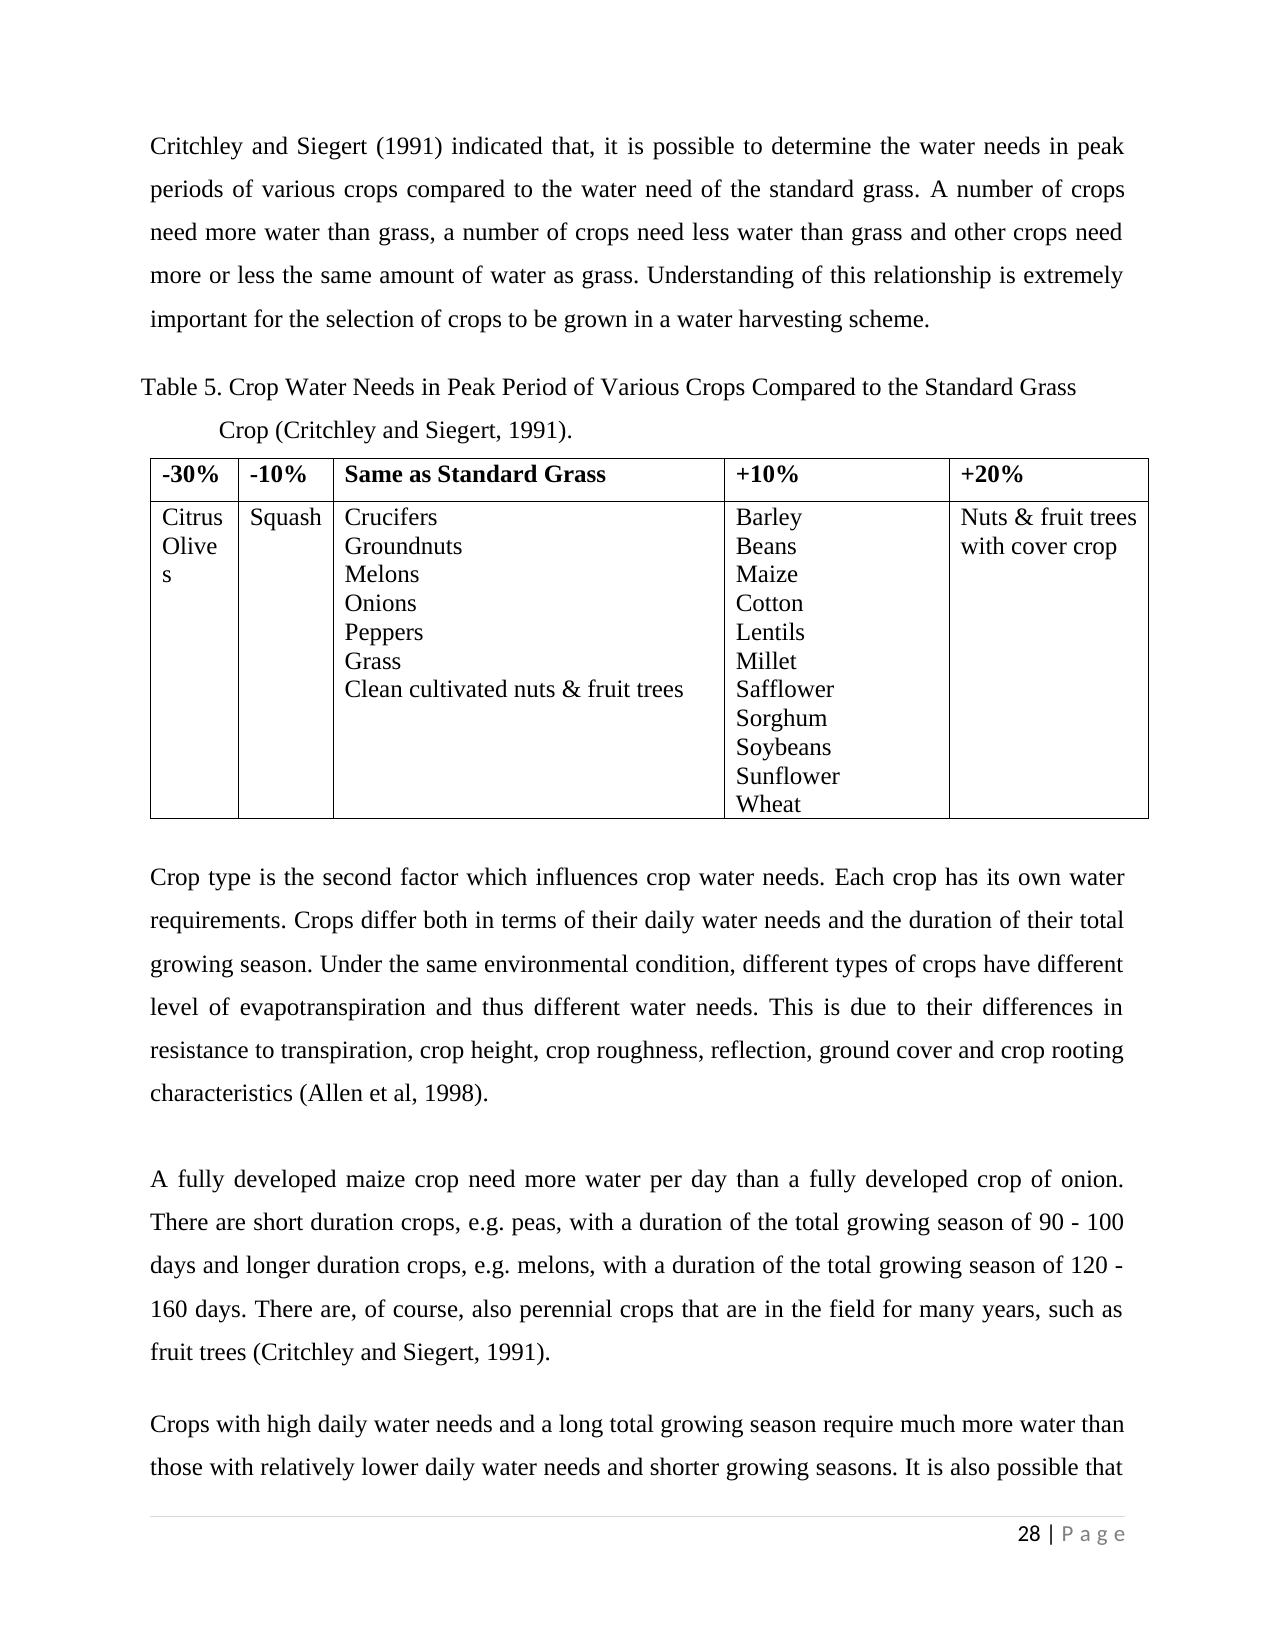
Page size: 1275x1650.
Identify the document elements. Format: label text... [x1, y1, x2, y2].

table_cell Nuts & fruit trees with cover crop [950, 502, 1148, 818]
table_cell Squash [239, 502, 333, 818]
table_cell Citrus Olives [151, 502, 238, 818]
table_header Same as Standard Grass [334, 459, 724, 501]
table_header -10% [239, 459, 333, 501]
table_header +10% [725, 459, 949, 501]
text Table 5. Crop Water Needs in Peak Period of Various Crops Compared to the Standard Grass [141, 372, 1125, 401]
text A fully developed maize crop need more water per day than a fully developed crop of onion. There are short duration crops, e.g. peas, with a duration of the total growing season of 90 - 100 days and longer duration crops, e.g. melons, with a duration of the total growing season of 120 - 160 days. There are, of course, also perennial crops that are in the field for many years, such as fruit trees (Critchley and Siegert, 1991). [150, 1164, 1125, 1366]
text Critchley and Siegert (1991) indicated that, it is possible to determine the water needs in peak periods of various crops compared to the water need of the standard grass. A number of crops need more water than grass, a number of crops need less water than grass and other crops need more or less the same amount of water as grass. Understanding of this relationship is extremely important for the selection of crops to be grown in a water harvesting scheme. [150, 131, 1125, 332]
table_header +20% [950, 459, 1148, 501]
text Crop (Critchley and Siegert, 1991). [150, 415, 1125, 444]
text Crop type is the second factor which influences crop water needs. Each crop has its own water requirements. Crops differ both in terms of their daily water needs and the duration of their total growing season. Under the same environmental condition, different types of crops have different level of evapotranspiration and thus different water needs. This is due to their differences in resistance to transpiration, crop height, crop roughness, reflection, ground cover and crop rooting characteristics (Allen et al, 1998). [150, 862, 1125, 1107]
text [150, 1409, 1125, 1481]
table_header -30% [151, 459, 238, 501]
table_cell Barley Beans Maize Cotton Lentils Millet Safflower Sorghum Soybeans Sunflower Wheat [725, 502, 949, 818]
table_cell Crucifers Groundnuts Melons Onions Peppers Grass Clean cultivated nuts & fruit trees [334, 502, 724, 818]
